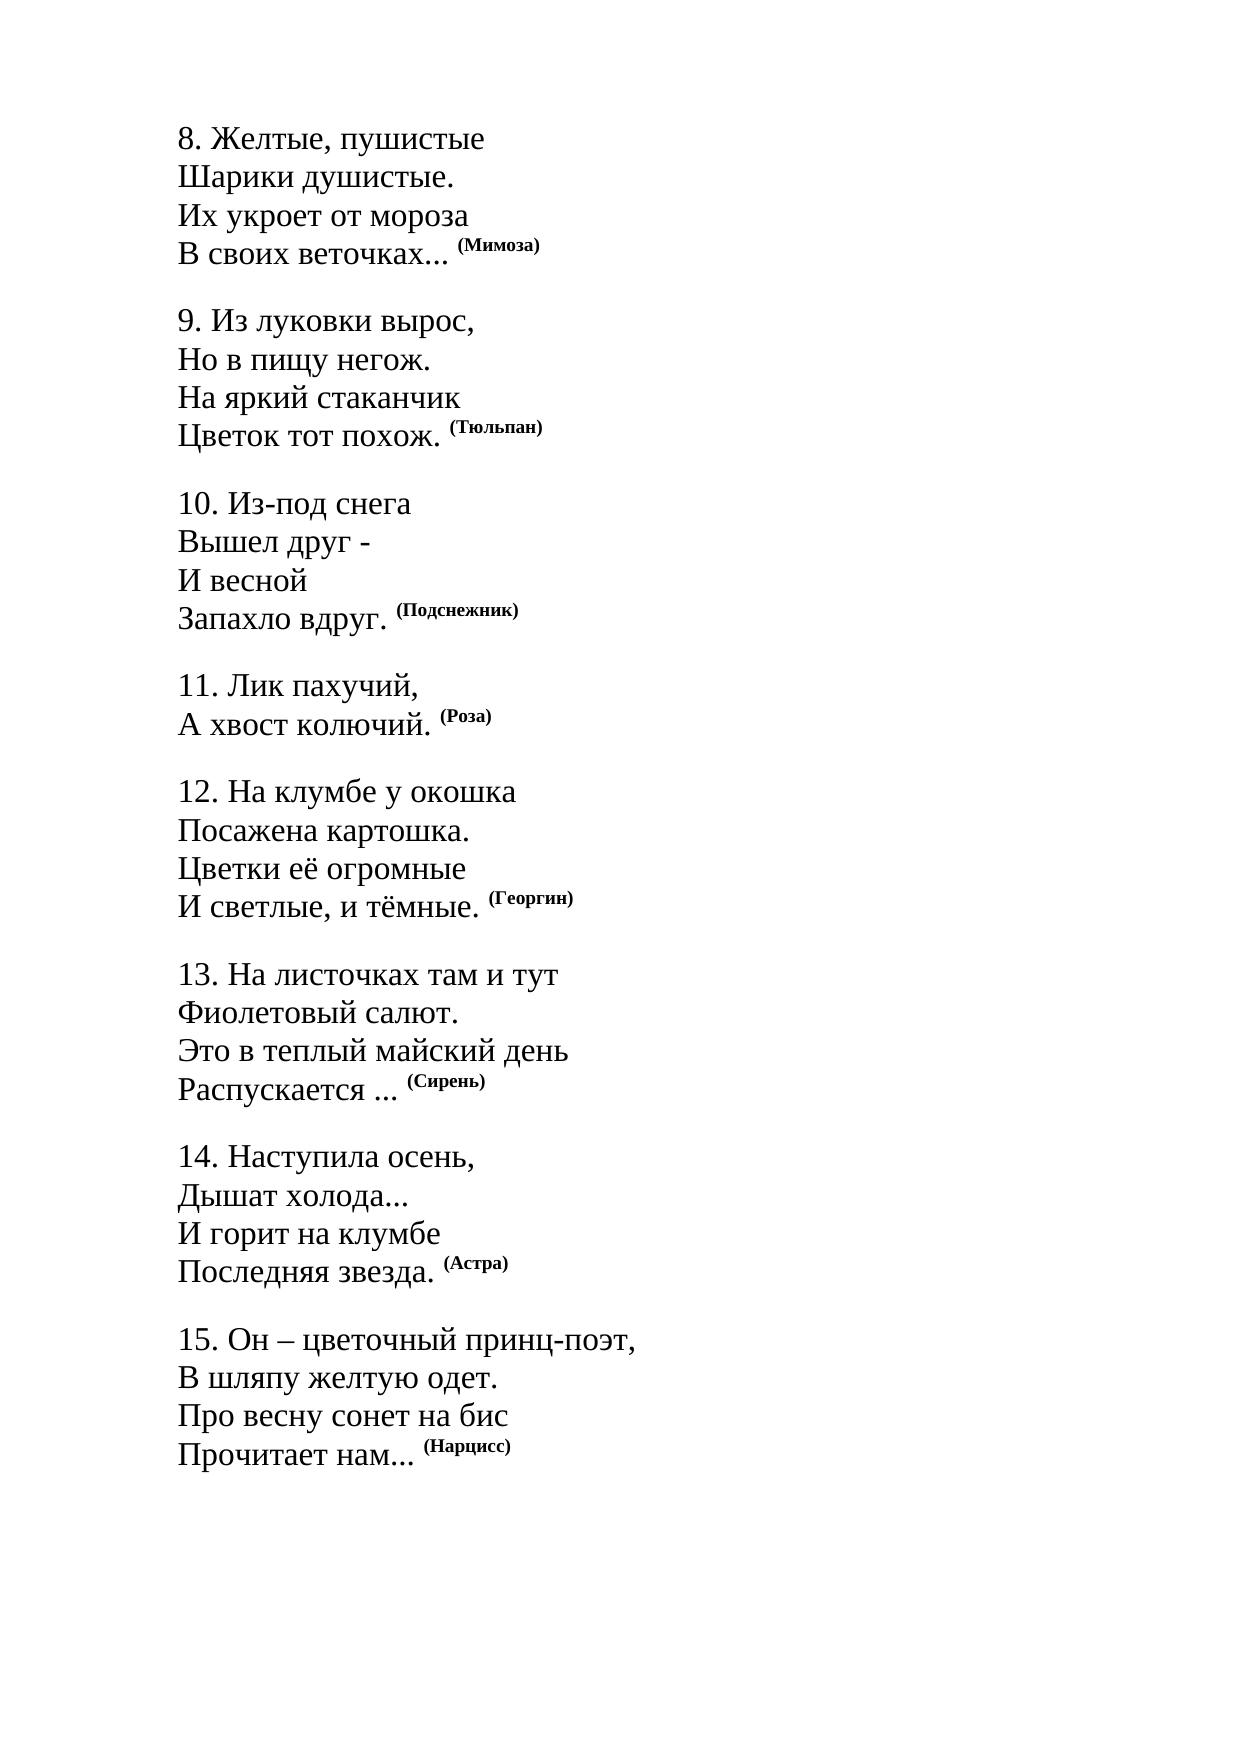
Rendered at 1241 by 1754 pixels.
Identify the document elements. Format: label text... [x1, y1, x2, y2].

text 11. Лик пахучий, А хвост колючий. (Роза) [419, 666, 1152, 742]
text 8. Желтые, пушистые Шарики душистые. Их укроет от мороза В своих веточках... (Мимоза) [177, 118, 1152, 271]
text 10. Из-под снега Вышел друг - И весной Запахло вдруг. (Подснежник) [177, 483, 1152, 636]
text 9. Из луковки вырос, Но в пищу негож. На яркий стаканчик Цветок тот похож. (Тюльпан) [177, 301, 1152, 454]
text 14. Наступила осень, Дышат холода... И горит на клумбе Последняя звезда. (Астра) [409, 1136, 1152, 1290]
text 15. Он – цветочный принц-поэт, В шляпу желтую одет. Про весну сонет на бис Прочитает нам... (Нарцисс) [498, 1319, 1152, 1472]
text 12. На клумбе у окошка Посажена картошка. Цветки её огромные И светлые, и тёмные. (Георгин) [466, 771, 1152, 925]
text 13. На листочках там и тут Фиолетовый салют. Это в теплый майский день Распускается ... (Сирень) [177, 954, 1152, 1107]
